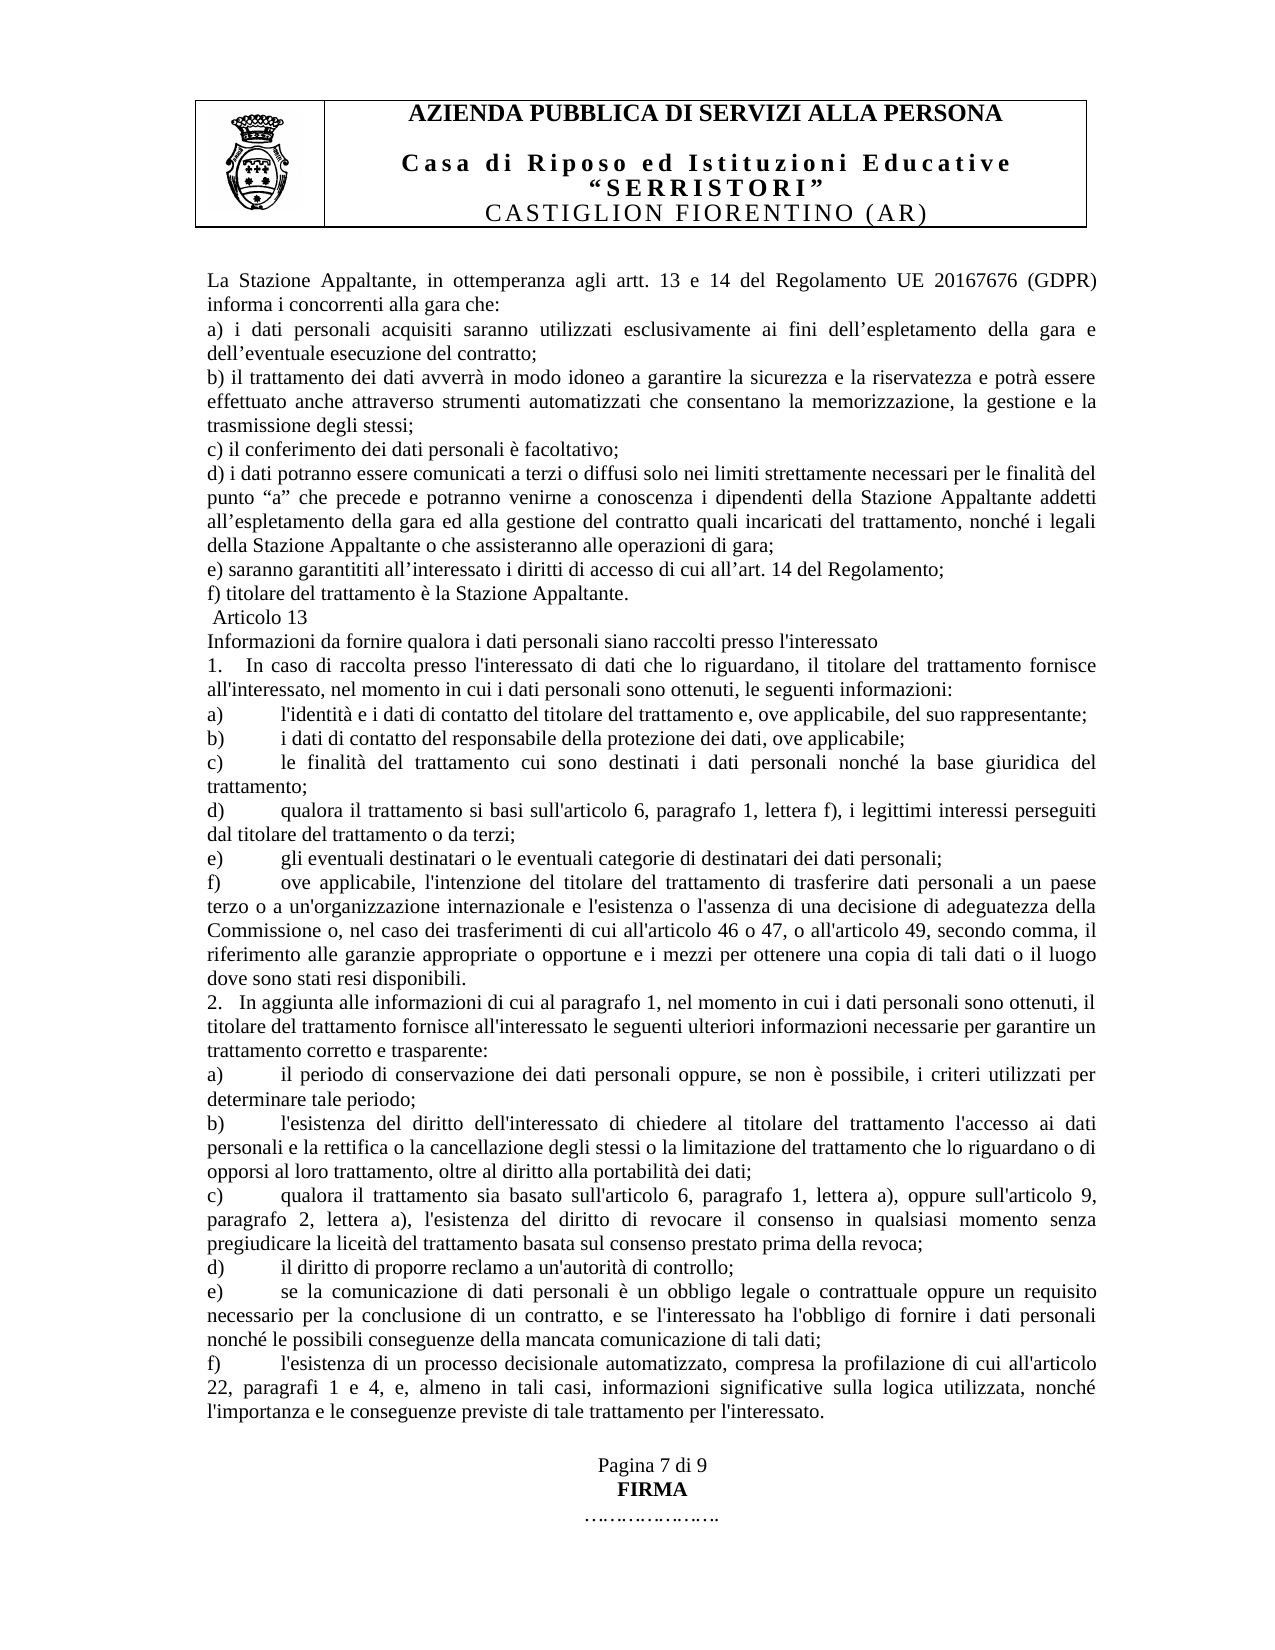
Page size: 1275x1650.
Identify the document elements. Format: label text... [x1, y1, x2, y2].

text d) qualora il trattamento si basi sull'articolo 6, paragrafo 1, lettera f), i legittimi interessi perseguiti dal titolare del trattamento o da terzi; [207, 798, 1098, 846]
text e) se la comunicazione di dati personali è un obbligo legale o contrattuale oppure un requisito necessario per la conclusione di un contratto, e se l'interessato ha l'obbligo di fornire i dati personali nonché le possibili conseguenze della mancata comunicazione di tali dati; [207, 1279, 1098, 1351]
text e) gli eventuali destinatari o le eventuali categorie di destinatari dei dati personali; [207, 846, 1098, 870]
text f) titolare del trattamento è la Stazione Appaltante. [207, 581, 1098, 605]
picture [206, 108, 303, 213]
text b) l'esistenza del diritto dell'interessato di chiedere al titolare del trattamento l'accesso ai dati personali e la rettifica o la cancellazione degli stessi o la limitazione del trattamento che lo riguardano o di opporsi al loro trattamento, oltre al diritto alla portabilità dei dati; [207, 1111, 1098, 1183]
text 1. In caso di raccolta presso l'interessato di dati che lo riguardano, il titolare del trattamento fornisce all'interessato, nel momento in cui i dati personali sono ottenuti, le seguenti informazioni: [207, 653, 1098, 701]
text La Stazione Appaltante, in ottemperanza agli artt. 13 e 14 del Regolamento UE 20167676 (GDPR) informa i concorrenti alla gara che: [207, 268, 1098, 316]
text a) l'identità e i dati di contatto del titolare del trattamento e, ove applicabile, del suo rappresentante; [207, 701, 1098, 726]
text c) il conferimento dei dati personali è facoltativo; [207, 437, 1098, 461]
text 2. In aggiunta alle informazioni di cui al paragrafo 1, nel momento in cui i dati personali sono ottenuti, il titolare del trattamento fornisce all'interessato le seguenti ulteriori informazioni necessarie per garantire un trattamento corretto e trasparente: [207, 990, 1098, 1062]
text f) ove applicabile, l'intenzione del titolare del trattamento di trasferire dati personali a un paese terzo o a un'organizzazione internazionale e l'esistenza o l'assenza di una decisione di adeguatezza della Commissione o, nel caso dei trasferimenti di cui all'articolo 46 o 47, o all'articolo 49, secondo comma, il riferimento alle garanzie appropriate o opportune e i mezzi per ottenere una copia di tali dati o il luogo dove sono stati resi disponibili. [207, 870, 1098, 990]
text b) i dati di contatto del responsabile della protezione dei dati, ove applicabile; [207, 726, 1098, 749]
text f) l'esistenza di un processo decisionale automatizzato, compresa la profilazione di cui all'articolo 22, paragrafi 1 e 4, e, almeno in tali casi, informazioni significative sulla logica utilizzata, nonché l'importanza e le conseguenze previste di tale trattamento per l'interessato. [207, 1351, 1098, 1423]
text d) il diritto di proporre reclamo a un'autorità di controllo; [207, 1255, 1098, 1279]
text a) i dati personali acquisiti saranno utilizzati esclusivamente ai fini dell’espletamento della gara e dell’eventuale esecuzione del contratto; [207, 316, 1098, 364]
text a) il periodo di conservazione dei dati personali oppure, se non è possibile, i criteri utilizzati per determinare tale periodo; [207, 1062, 1098, 1111]
text c) qualora il trattamento sia basato sull'articolo 6, paragrafo 1, lettera a), oppure sull'articolo 9, paragrafo 2, lettera a), l'esistenza del diritto di revocare il consenso in qualsiasi momento senza pregiudicare la liceità del trattamento basata sul consenso prestato prima della revoca; [207, 1183, 1098, 1255]
text b) il trattamento dei dati avverrà in modo idoneo a garantire la sicurezza e la riservatezza e potrà essere effettuato anche attraverso strumenti automatizzati che consentano la memorizzazione, la gestione e la trasmissione degli stessi; [207, 364, 1098, 437]
text e) saranno garantititi all’interessato i diritti di accesso di cui all’art. 14 del Regolamento; [207, 557, 1098, 581]
text Articolo 13 [207, 605, 1098, 629]
text Informazioni da fornire qualora i dati personali siano raccolti presso l'interessato [207, 629, 1098, 653]
text c) le finalità del trattamento cui sono destinati i dati personali nonché la base giuridica del trattamento; [207, 749, 1098, 798]
text d) i dati potranno essere comunicati a terzi o diffusi solo nei limiti strettamente necessari per le finalità del punto “a” che precede e potranno venirne a conoscenza i dipendenti della Stazione Appaltante addetti all’espletamento della gara ed alla gestione del contratto quali incaricati del trattamento, nonché i legali della Stazione Appaltante o che assisteranno alle operazioni di gara; [207, 461, 1098, 557]
